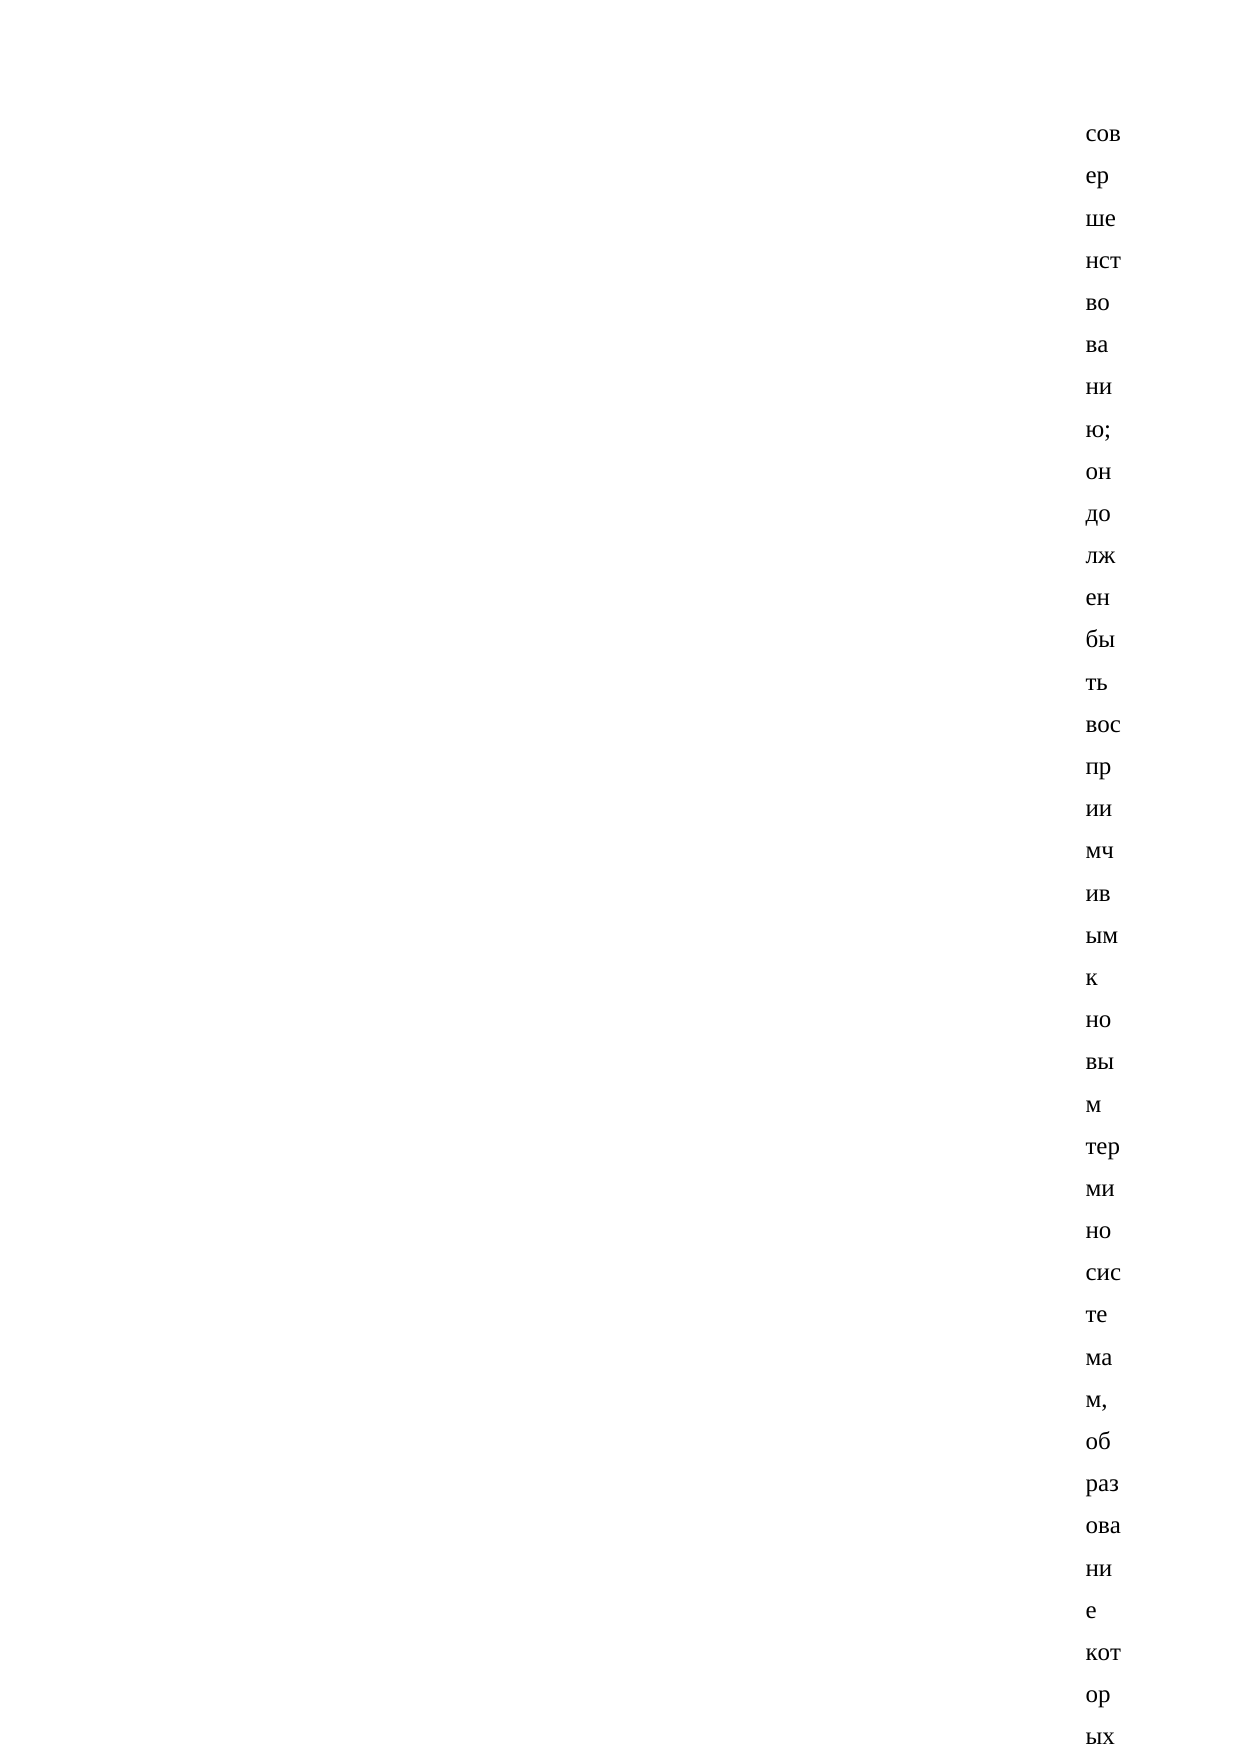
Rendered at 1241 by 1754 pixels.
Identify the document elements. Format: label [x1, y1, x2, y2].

text [1085, 118, 1121, 1750]
